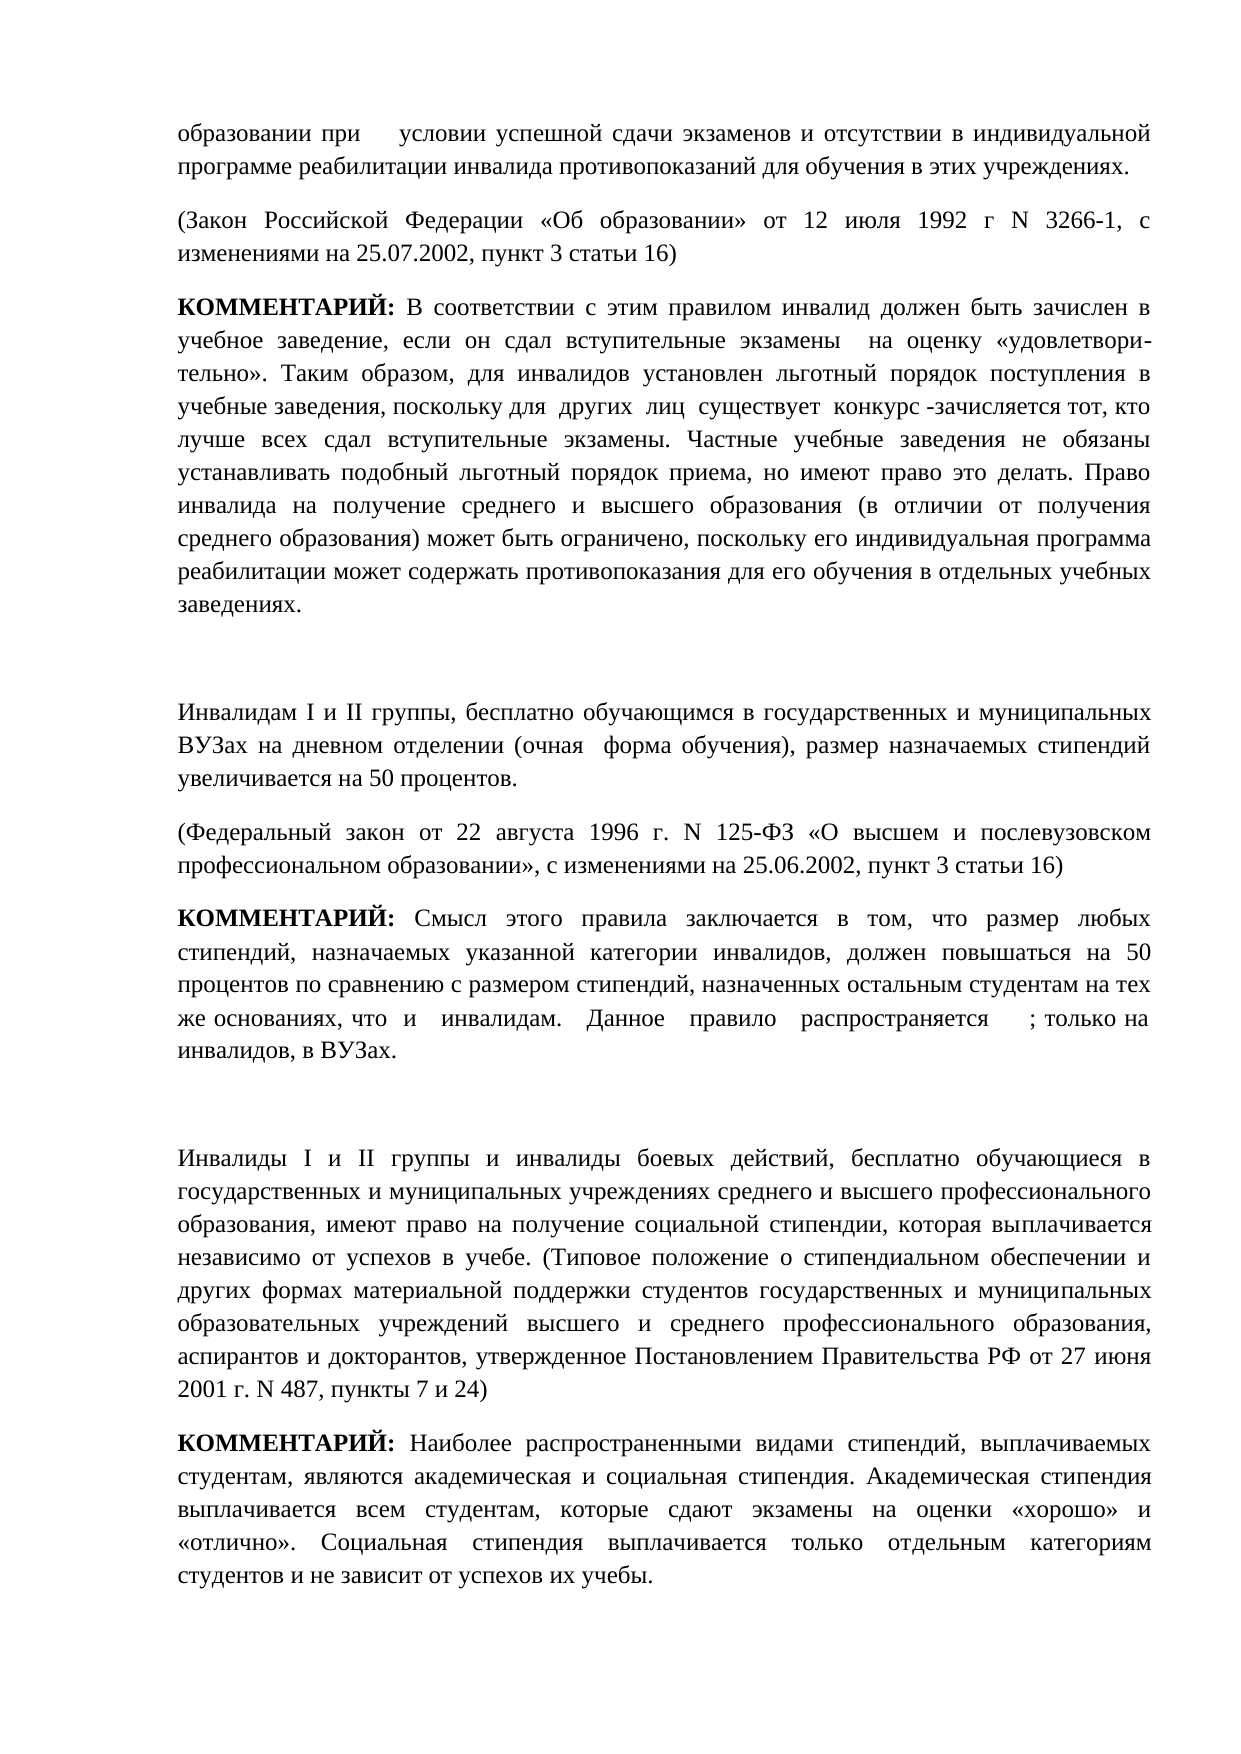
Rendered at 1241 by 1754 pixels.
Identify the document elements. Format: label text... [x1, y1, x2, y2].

text КОММЕНТАРИЙ: Смысл этого правила заключается в том, что размер любых стипендий, назначаемых указанной категории инвалидов, должен повышаться на 50 процентов по сравнению с размером стипендий, назначенных остальным студентам на тех же основаниях, что и инвалидам. Данное правило распространяется ; только на инвалидов, в ВУЗах. [177, 903, 1152, 1064]
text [177, 118, 1152, 180]
text (Закон Российской Федерации «Об образовании» от 12 июля 1992 г N 3266-1, с изменениями на 25.07.2002, пункт 3 статьи 16) [177, 205, 1152, 267]
text Инвалидам I и II группы, бесплатно обучающимся в государственных и муниципальных ВУЗах на дневном отделении (очная форма обучения), размер назначаемых стипендий увеличивается на 50 процентов. [177, 697, 1152, 792]
text КОММЕНТАРИЙ: В соответствии с этим правилом инвалид должен быть зачислен в учебное заведение, если он сдал вступительные экзамены на оценку «удовлетворительно». Таким образом, для инвалидов установлен льготный порядок поступления в учебные заведения, поскольку для других лиц существует конкурс -зачисляется тот, кто лучше всех сдал вступительные экзамены. Частные учебные заведения не обязаны устанавливать подобный льготный порядок приема, но имеют право это делать. Право инвалида на получение среднего и высшего образования (в отличии от получения среднего образования) может быть ограничено, поскольку его индивидуальная программа реабилитации может содержать противопоказания для его обучения в отдельных учебных заведениях. [177, 292, 1152, 618]
text Инвалиды I и II группы и инвалиды боевых действий, бесплатно обучающиеся в государственных и муниципальных учреждениях среднего и высшего профессионального образования, имеют право на получение социальной стипендии, которая выплачивается независимо от успехов в учебе. (Типовое положение о стипендиальном обеспечении и других формах материальной поддержки студентов государственных и муниципальных образовательных учреждений высшего и среднего профессионального образования, аспирантов и докторантов, утвержденное Постановлением Правительства РФ от 27 июня 2001 г. N 487, пункты 7 и 24) [177, 1143, 1152, 1403]
text КОММЕНТАРИЙ: Наиболее распространенными видами стипендий, выплачиваемых студентам, являются академическая и социальная стипендия. Академическая стипендия выплачивается всем студентам, которые сдают экзамены на оценки «хорошо» и «отлично». Социальная стипендия выплачивается только отдельным категориям студентов и не зависит от успехов их учебы. [177, 1428, 1152, 1589]
text (Федеральный закон от 22 августа 1996 г. N 125-ФЗ «О высшем и послевузовском профессиональном образовании», с изменениями на 25.06.2002, пункт 3 статьи 16) [177, 817, 1152, 878]
